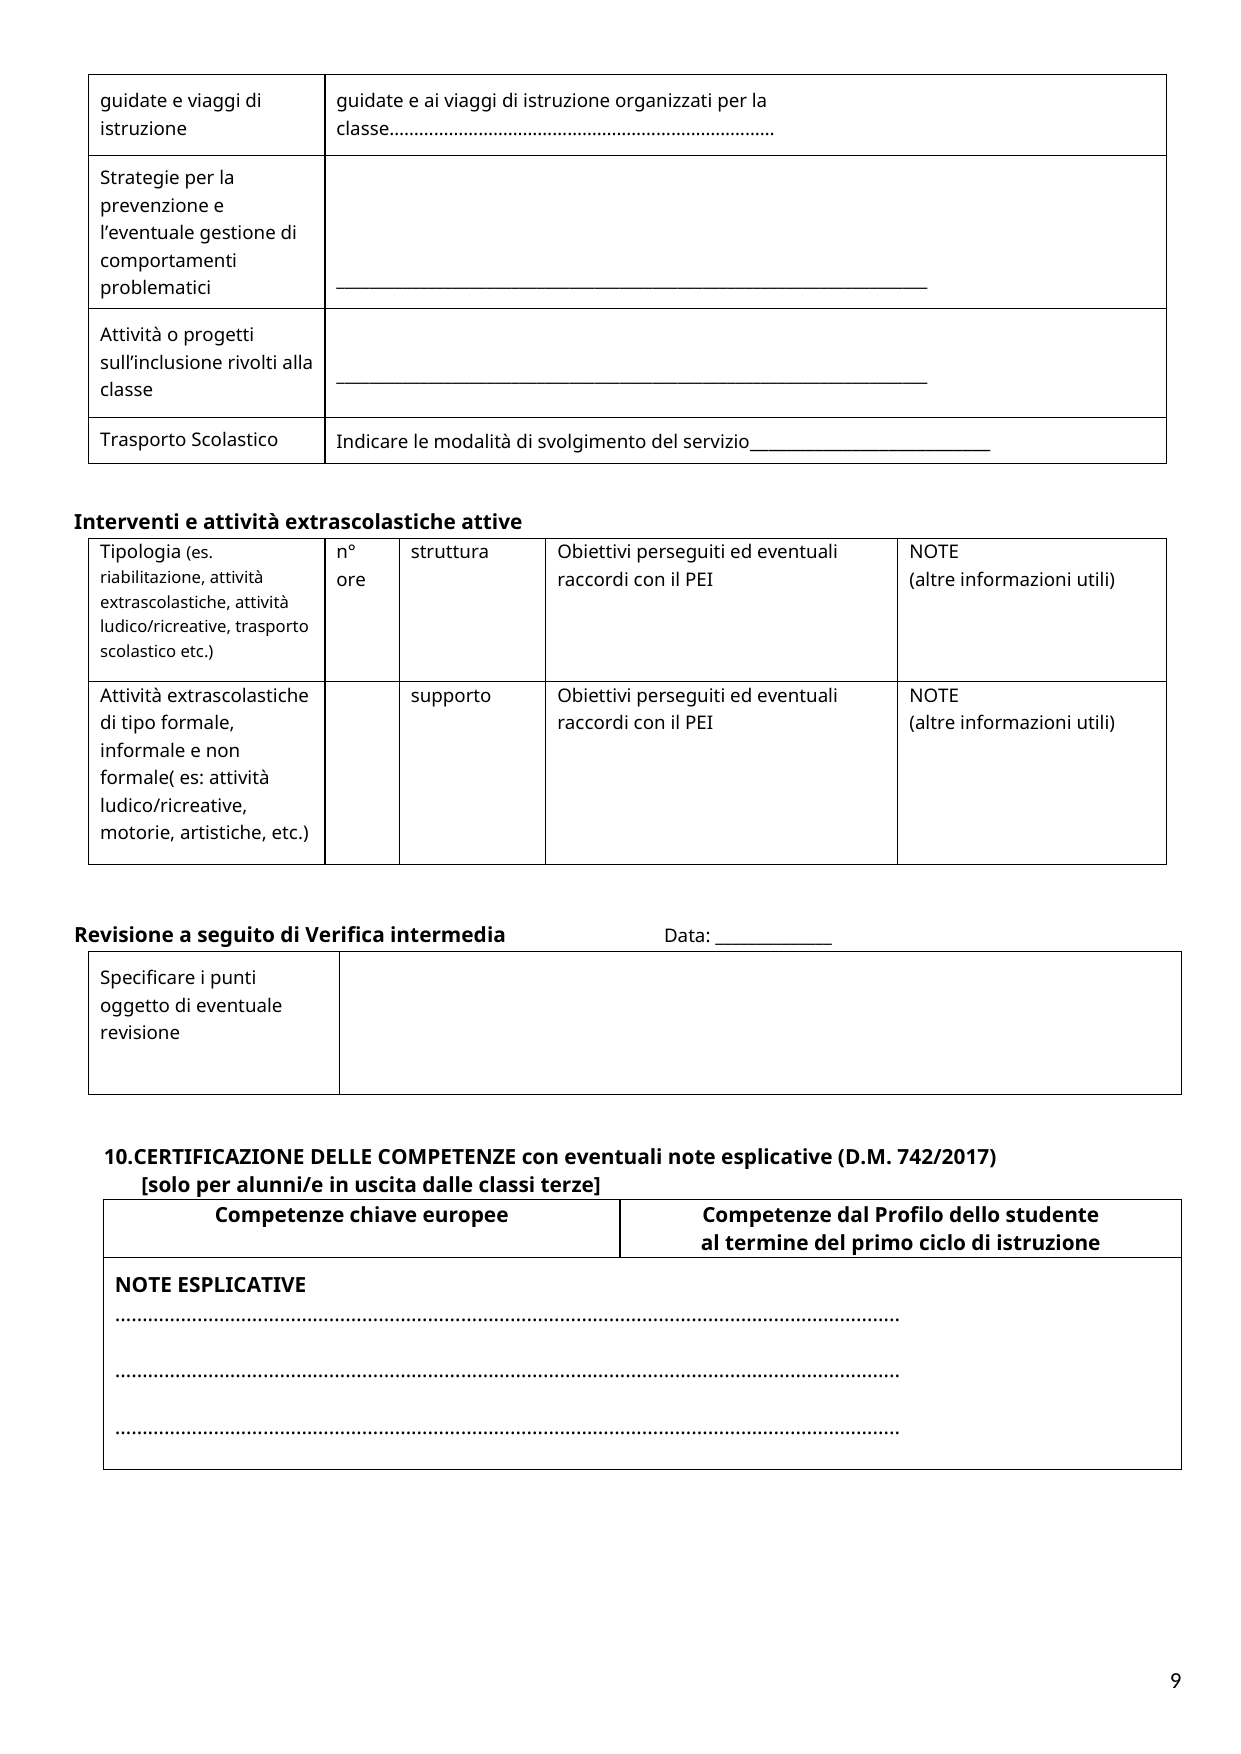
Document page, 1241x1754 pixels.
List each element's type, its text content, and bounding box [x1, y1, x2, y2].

table_cell _______________________________________________________________________ [326, 309, 1166, 417]
table_header Specificare i punti oggetto di eventuale revisione [89, 952, 339, 1093]
table_cell [326, 682, 399, 864]
table_cell Obiettivi perseguiti ed eventuali raccordi con il PEI [546, 682, 897, 864]
table_cell NOTE ESPLICATIVE …………………………………………………………………………………………………………………………….. …………………………………………………………………………………………………………………………….. …………………………………………………………………………………………………………………………….. [104, 1258, 1181, 1469]
table_cell Attività o progetti sull’inclusione rivolti alla classe [89, 309, 324, 417]
table_cell supporto [400, 682, 545, 864]
table_header Competenze dal Profilo dello studente al termine del primo ciclo di istruzione [621, 1200, 1181, 1257]
table_cell NOTE (altre informazioni utili) [898, 682, 1166, 864]
table_header struttura [400, 539, 545, 681]
text Revisione a seguito di Verifica intermedia Data: ______________ [74, 920, 1181, 949]
table_cell Strategie per la prevenzione e l’eventuale gestione di comportamenti problematici [89, 156, 324, 308]
text [solo per alunni/e in uscita dalle classi terze] [74, 1170, 1181, 1199]
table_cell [326, 75, 1166, 155]
table_header Competenze chiave europee [104, 1200, 619, 1257]
table_cell Indicare le modalità di svolgimento del servizio__________________________ [326, 418, 1166, 463]
table_cell _______________________________________________________________________ [326, 156, 1166, 308]
table_header Tipologia (es. riabilitazione, attività extrascolastiche, attività ludico/ricreative, trasporto scolastico etc.) [89, 539, 324, 681]
text Interventi e attività extrascolastiche attive [74, 507, 1181, 535]
text 10.CERTIFICAZIONE DELLE COMPETENZE con eventuali note esplicative (D.M. 742/2017) [103, 1142, 1181, 1170]
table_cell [89, 75, 324, 155]
table_header [340, 952, 1181, 1093]
table_cell Trasporto Scolastico [89, 418, 324, 463]
table_header NOTE (altre informazioni utili) [898, 539, 1166, 681]
table_header n° ore [326, 539, 399, 681]
table_cell Attività extrascolastiche di tipo formale, informale e non formale( es: attività ludico/ricreative, motorie, artistiche, etc.) [89, 682, 324, 864]
table_header Obiettivi perseguiti ed eventuali raccordi con il PEI [546, 539, 897, 681]
